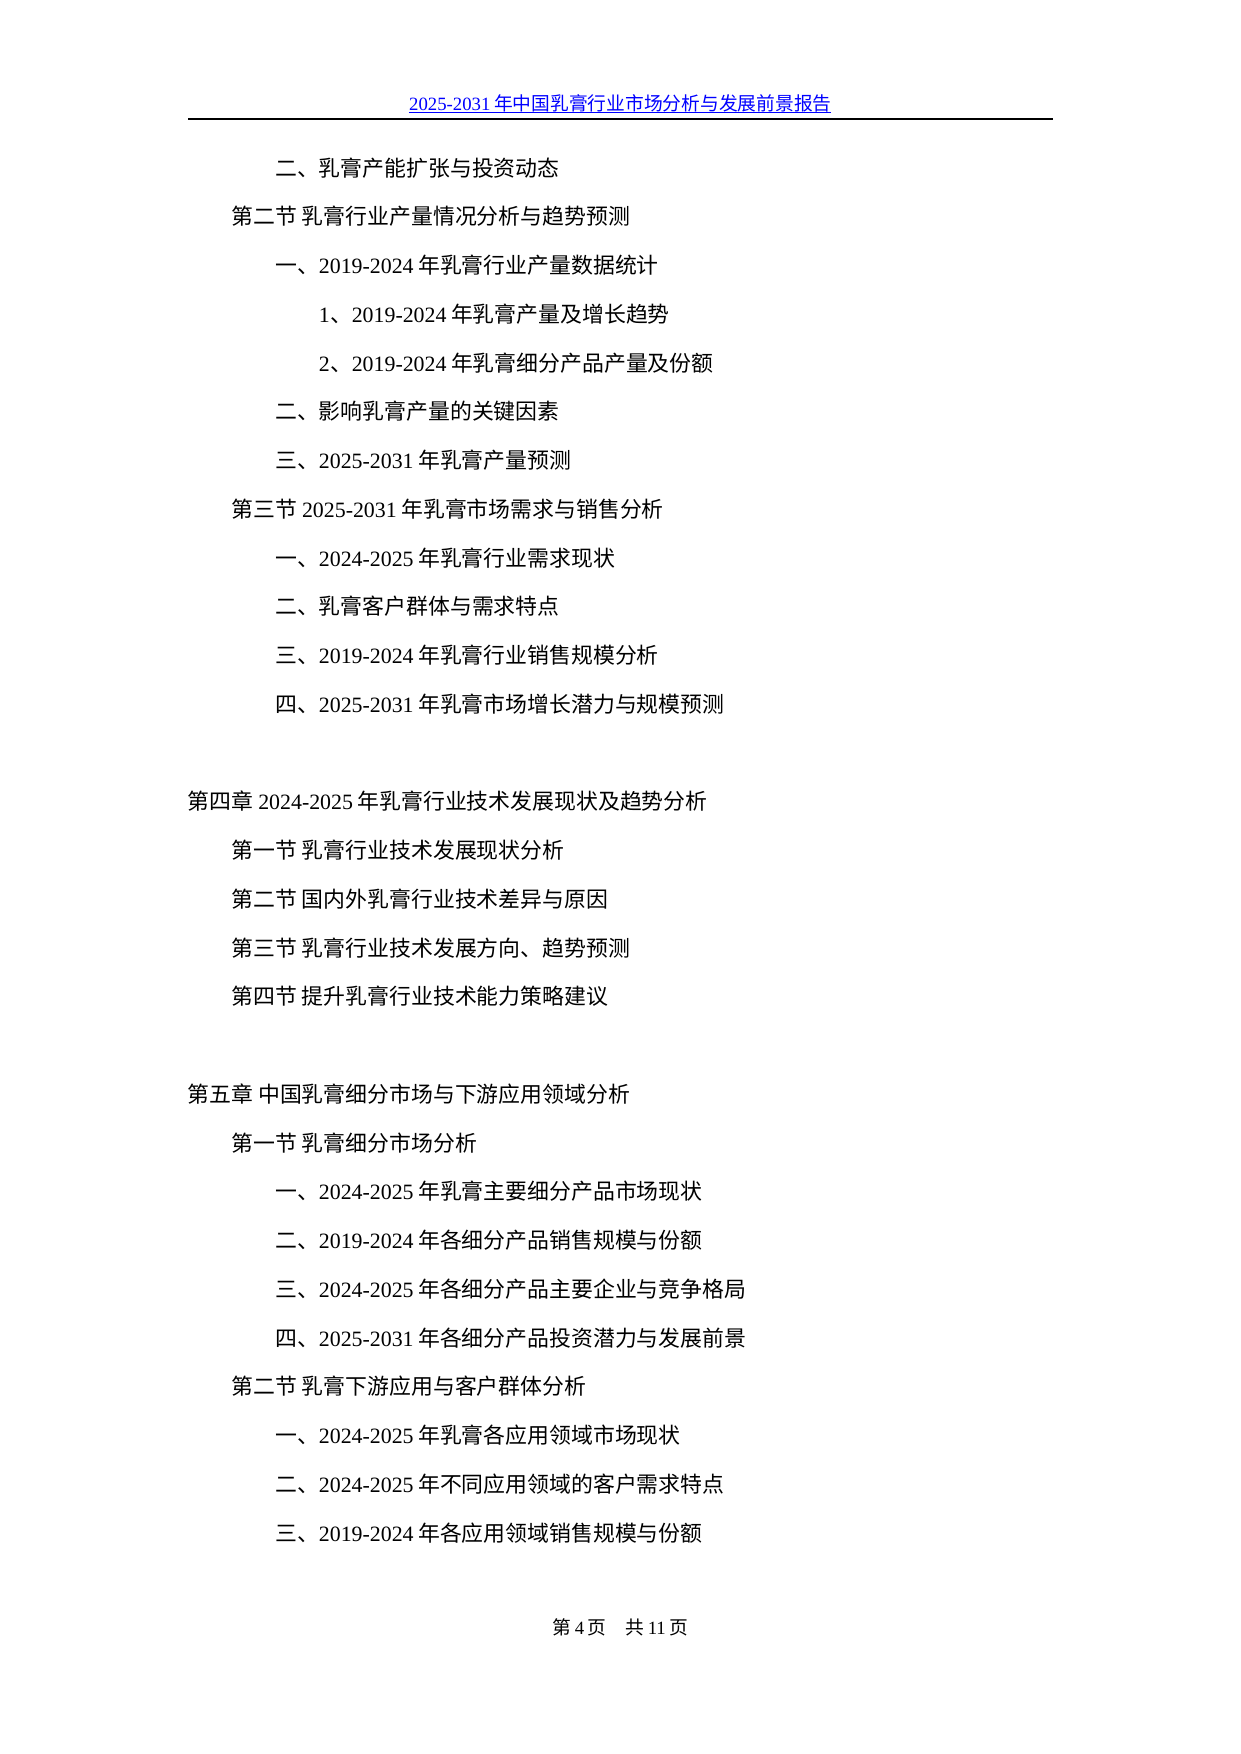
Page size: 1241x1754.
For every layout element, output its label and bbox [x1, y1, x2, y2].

text [187, 150, 1053, 1548]
